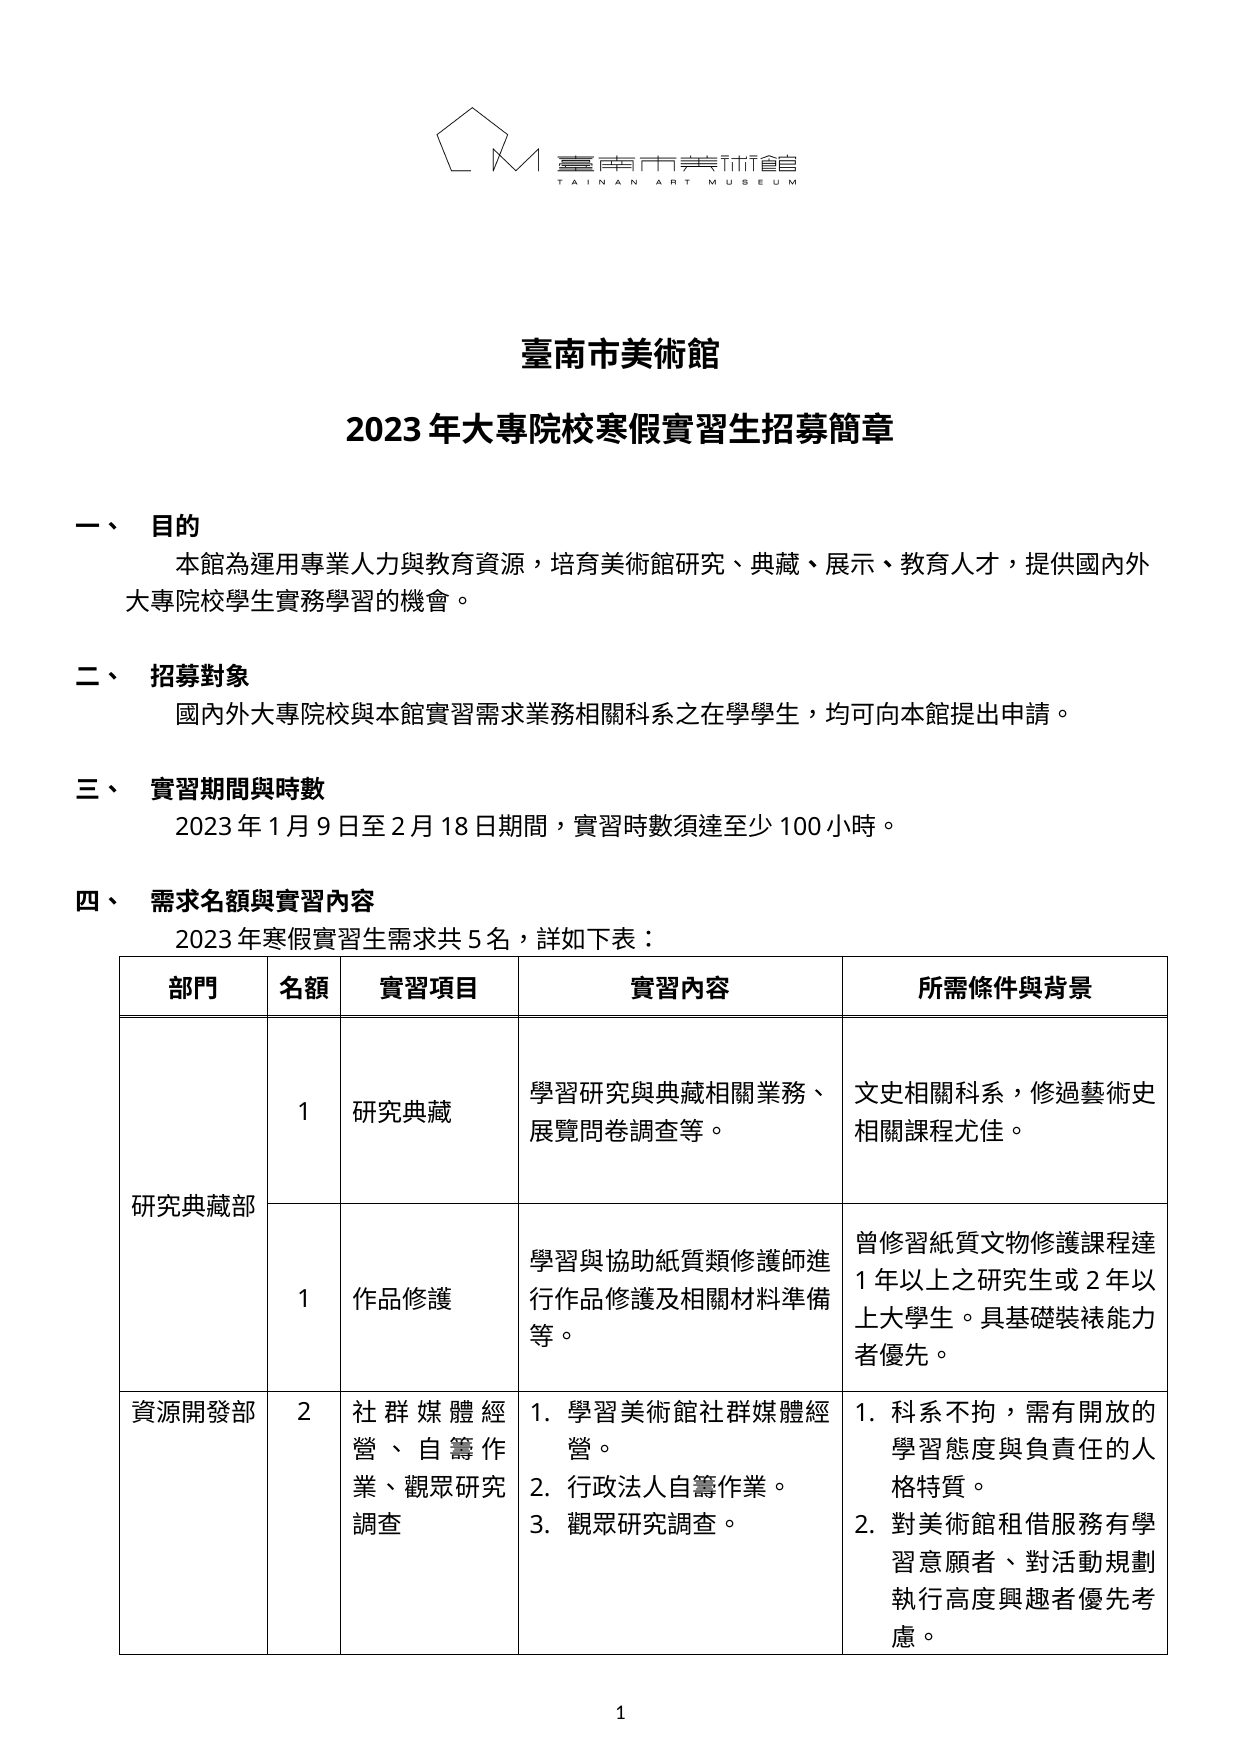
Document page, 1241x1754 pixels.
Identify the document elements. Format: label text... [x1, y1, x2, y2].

table_cell 資源開發部 [120, 1392, 267, 1654]
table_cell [843, 1392, 1167, 1654]
table_header 部門 [120, 957, 267, 1015]
table_header 實習項目 [341, 957, 518, 1015]
table_cell 文史相關科系，修過藝術史相關課程尤佳。 [843, 1018, 1167, 1203]
text 2023年1月9日至2月18日期間，實習時數須達至少100小時。 [125, 806, 1165, 844]
table_cell 研究典藏 [341, 1018, 518, 1203]
table_cell 1 [268, 1204, 340, 1391]
list 招募對象 [75, 656, 1165, 694]
text 國內外大專院校與本館實習需求業務相關科系之在學學生，均可向本館提出申請。 [125, 694, 1165, 731]
table_cell 社群媒體經營、自籌作業、觀眾研究調查 [341, 1392, 518, 1654]
table_cell 1 [268, 1018, 340, 1203]
list 實習期間與時數 [75, 769, 1165, 806]
table_cell 學習美術館社群媒體經營。 行政法人自籌作業。 觀眾研究調查。 [519, 1392, 842, 1654]
table_cell 學習與協助紙質類修護師進行作品修護及相關材料準備等。 [519, 1204, 842, 1391]
table_header 所需條件與背景 [843, 957, 1167, 1015]
table_cell 研究典藏部 [120, 1018, 267, 1391]
text 2023年大專院校寒假實習生招募簡章 [75, 389, 1165, 464]
picture [413, 75, 827, 216]
text 本館為運用專業人力與教育資源，培育美術館研究、典藏、展示、教育人才，提供國內外大專院校學生實務學習的機會。 [125, 544, 1165, 619]
text 2023年寒假實習生需求共5名，詳如下表： [125, 919, 1165, 956]
list 目的 [75, 506, 1165, 544]
text 臺南市美術館 [75, 314, 1165, 389]
list 需求名額與實習內容 [75, 881, 1165, 919]
table_cell 2 [268, 1392, 340, 1654]
table_header 名額 [268, 957, 340, 1015]
table_header 實習內容 [519, 957, 842, 1015]
table_cell 曾修習紙質文物修護課程達1年以上之研究生或2年以上大學生。具基礎裝裱能力者優先。 [843, 1204, 1167, 1391]
table_cell 學習研究與典藏相關業務、展覽問卷調查等。 [519, 1018, 842, 1203]
table_cell 作品修護 [341, 1204, 518, 1391]
